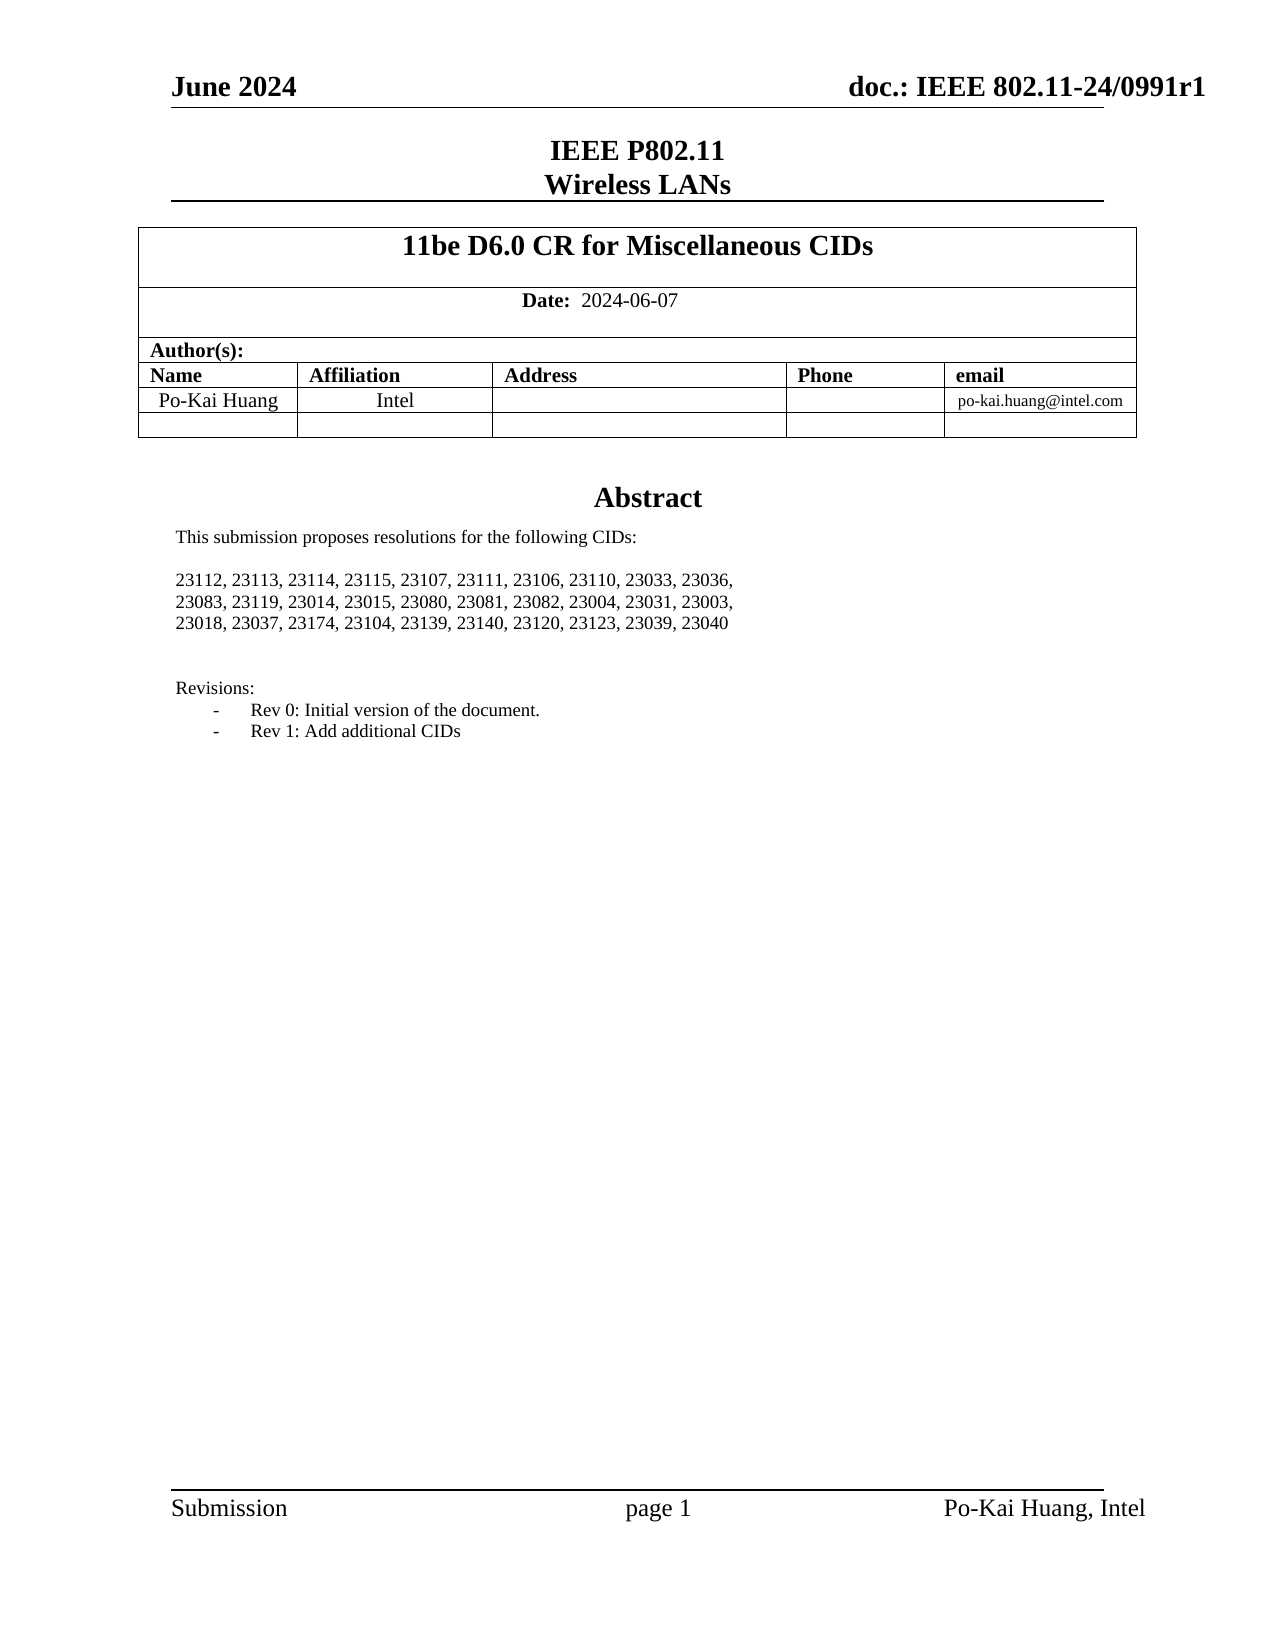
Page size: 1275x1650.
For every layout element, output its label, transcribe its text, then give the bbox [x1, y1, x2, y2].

table_cell [787, 388, 944, 412]
table_cell Address [493, 363, 786, 387]
table_cell Intel [298, 388, 492, 412]
table_cell Phone [787, 363, 944, 387]
table_cell email [945, 363, 1136, 387]
table_cell Affiliation [298, 363, 492, 387]
table_cell [945, 413, 1136, 437]
table_cell Date: 2024-06-07 [139, 288, 1136, 337]
text IEEE P802.11 Wireless LANs [171, 133, 1104, 200]
table_cell Name [139, 363, 297, 387]
table_cell po-kai.huang@intel.com [945, 388, 1136, 412]
table_cell Po-Kai Huang [139, 388, 297, 412]
table_cell [139, 413, 297, 437]
table_cell [493, 388, 786, 412]
table_cell [298, 413, 492, 437]
table_cell [787, 413, 944, 437]
table_cell Author(s): [139, 338, 1136, 362]
table_cell [493, 413, 786, 437]
table_header 11be D6.0 CR for Miscellaneous CIDs [139, 228, 1136, 287]
